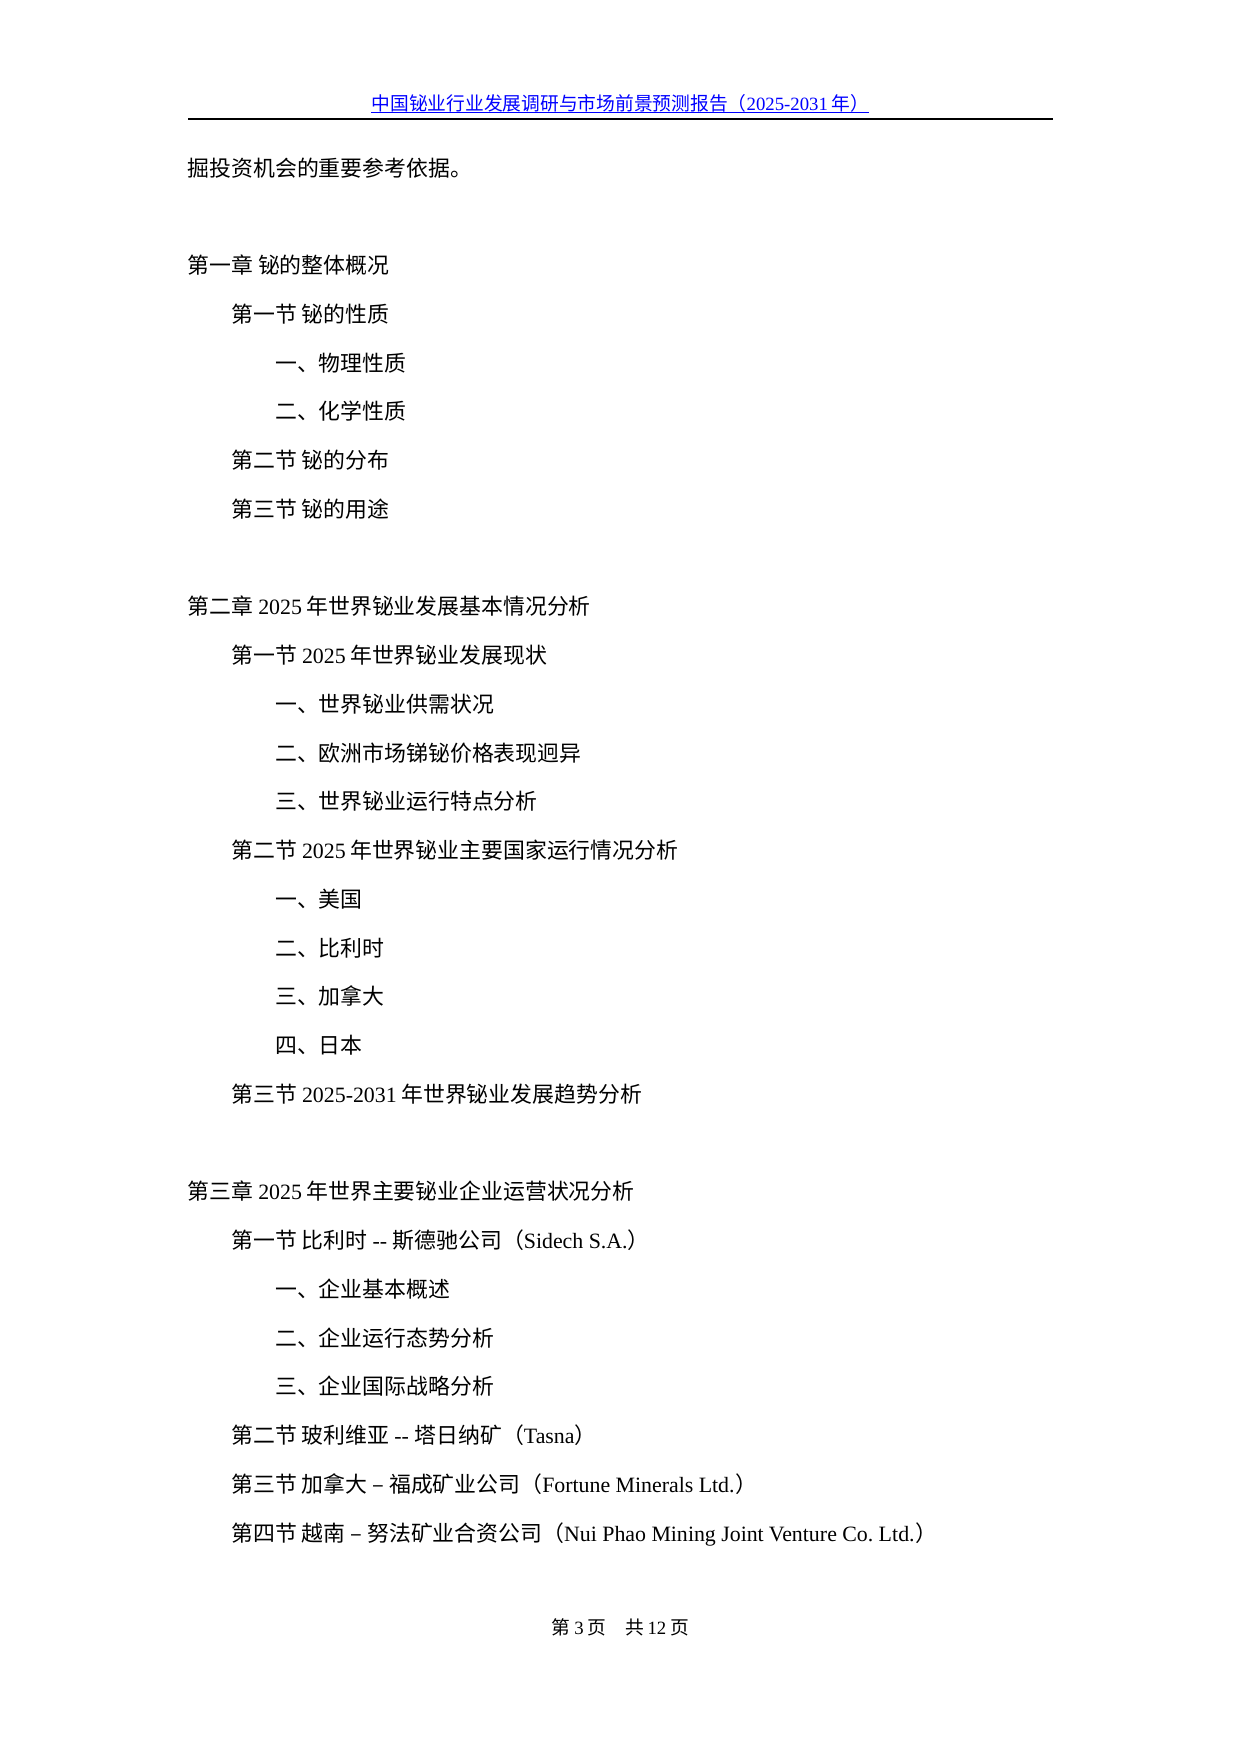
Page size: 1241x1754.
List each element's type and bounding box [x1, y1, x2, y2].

text [187, 150, 1053, 1548]
